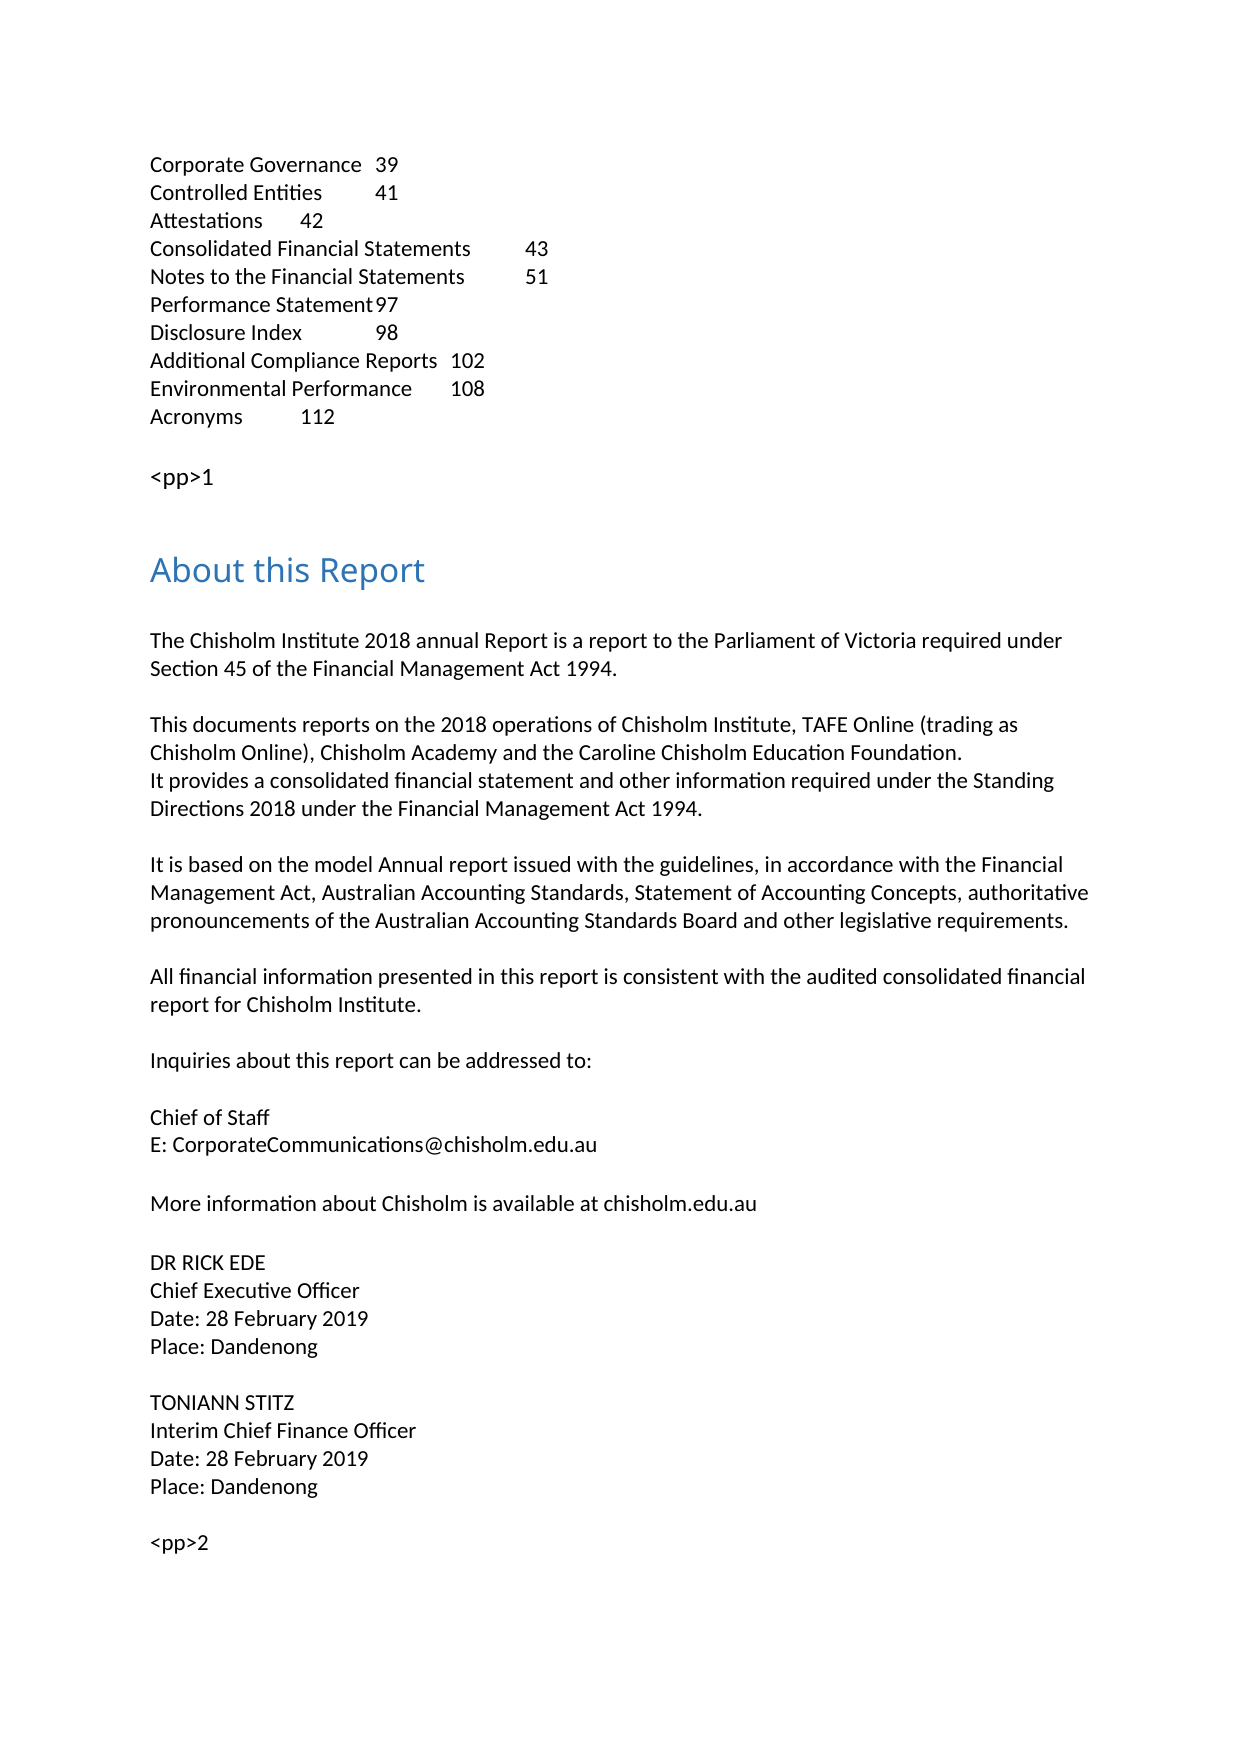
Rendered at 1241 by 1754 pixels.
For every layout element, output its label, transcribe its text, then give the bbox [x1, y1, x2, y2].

text Notes to the Financial Statements 51 [150, 262, 1090, 290]
text Interim Chief Finance Officer [150, 1416, 1090, 1444]
text Performance Statement 97 [150, 290, 1090, 318]
text More information about Chisholm is available at chisholm.edu.au [150, 1189, 1090, 1217]
text Chief Executive Officer [150, 1276, 1090, 1304]
text DR RICK EDE [150, 1248, 1090, 1276]
text Disclosure Index 98 [150, 318, 1090, 346]
text The Chisholm Institute 2018 annual Report is a report to the Parliament of Victoria required under Section 45 of the Financial Management Act 1994. [150, 626, 1090, 682]
text Date: 28 February 2019 [150, 1304, 1090, 1332]
text Chief of Staff [150, 1103, 1090, 1131]
text This documents reports on the 2018 operations of Chisholm Institute, TAFE Online (trading as Chisholm Online), Chisholm Academy and the Caroline Chisholm Education Foundation. [150, 710, 1090, 766]
text It provides a consolidated financial statement and other information required under the Standing Directions 2018 under the Financial Management Act 1994. [150, 766, 1090, 822]
text Attestations 42 [150, 206, 1090, 234]
text Inquiries about this report can be addressed to: [150, 1047, 1090, 1074]
text <pp>1 [150, 461, 1090, 491]
text Controlled Entities 41 [150, 178, 1090, 206]
text Environmental Performance 108 [150, 374, 1090, 402]
text TONIANN STITZ [150, 1388, 1090, 1416]
text Date: 28 February 2019 [150, 1444, 1090, 1472]
subtitle About this Report [150, 547, 1090, 592]
text Consolidated Financial Statements 43 [150, 234, 1090, 262]
text It is based on the model Annual report issued with the guidelines, in accordance with the Financial Management Act, Australian Accounting Standards, Statement of Accounting Concepts, authoritative pronouncements of the Australian Accounting Standards Board and other legislative requirements. [150, 850, 1090, 934]
text Corporate Governance 39 [150, 150, 1090, 178]
text Acronyms 112 [150, 402, 1090, 430]
text <pp>2 [150, 1528, 1090, 1556]
text All financial information presented in this report is consistent with the audited consolidated financial report for Chisholm Institute. [150, 962, 1090, 1018]
text Additional Compliance Reports 102 [150, 346, 1090, 374]
text Place: Dandenong [150, 1472, 1090, 1500]
text Place: Dandenong [150, 1332, 1090, 1360]
text E: CorporateCommunications@chisholm.edu.au [150, 1131, 1090, 1159]
